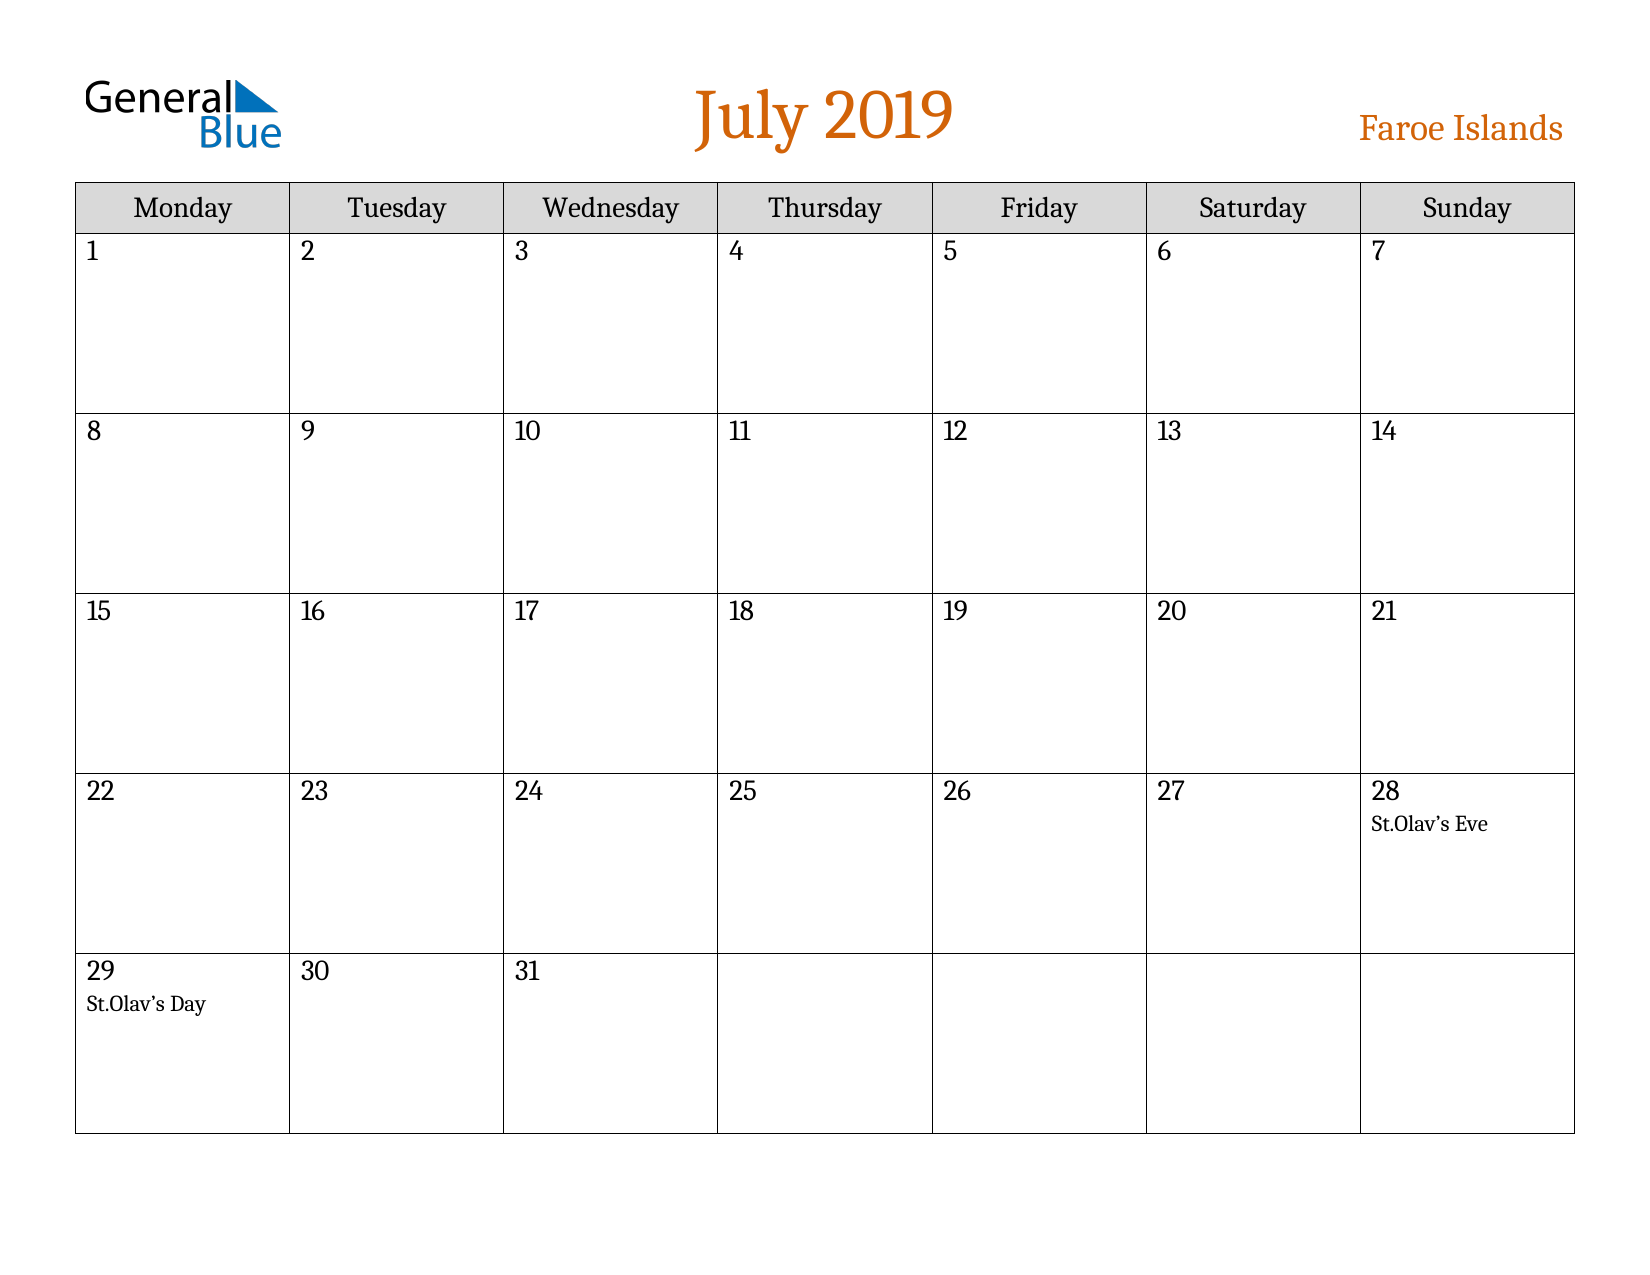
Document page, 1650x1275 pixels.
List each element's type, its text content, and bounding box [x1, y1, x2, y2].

table_cell 13 [1147, 414, 1360, 450]
table_cell 5 [933, 234, 1146, 270]
table_cell 19 [933, 594, 1146, 630]
table_cell 14 [1361, 414, 1574, 450]
table_cell 28 [1361, 774, 1574, 810]
table_cell [933, 630, 1146, 773]
table_cell [718, 990, 932, 1133]
table_cell [1361, 450, 1574, 593]
table_cell 29 [76, 954, 289, 990]
table_cell [76, 810, 289, 953]
table_cell Tuesday [290, 183, 503, 233]
table_header July 2019 [504, 75, 1146, 182]
table_cell [290, 990, 503, 1133]
table_cell [933, 810, 1146, 953]
table_cell St.Olav’s Eve [1361, 810, 1574, 953]
table_cell [290, 270, 503, 413]
table_cell 15 [76, 594, 289, 630]
table_cell [76, 450, 289, 593]
table_cell [76, 630, 289, 773]
table_cell [504, 450, 717, 593]
table_cell 16 [290, 594, 503, 630]
table_cell 12 [933, 414, 1146, 450]
table_cell 23 [290, 774, 503, 810]
picture [86, 80, 281, 148]
table_cell [718, 810, 932, 953]
table_cell [504, 810, 717, 953]
table_cell 4 [718, 234, 932, 270]
table_cell Monday [76, 183, 289, 233]
table_cell [504, 630, 717, 773]
table_cell 30 [290, 954, 503, 990]
table_cell [1147, 990, 1360, 1133]
table_cell [933, 990, 1146, 1133]
table_cell 2 [290, 234, 503, 270]
table_cell Thursday [718, 183, 932, 233]
table_cell 26 [933, 774, 1146, 810]
table_cell [1147, 630, 1360, 773]
table_cell [1361, 954, 1574, 990]
table_cell 27 [1147, 774, 1360, 810]
table_header Faroe Islands [1146, 75, 1574, 182]
table_cell 1 [76, 234, 289, 270]
table_cell 17 [504, 594, 717, 630]
table_cell [1147, 450, 1360, 593]
table_cell 6 [1147, 234, 1360, 270]
table_cell [76, 270, 289, 413]
table_cell Saturday [1147, 183, 1360, 233]
table_cell [933, 450, 1146, 593]
table_cell [718, 630, 932, 773]
table_cell [290, 630, 503, 773]
table_cell 20 [1147, 594, 1360, 630]
table_cell [1147, 810, 1360, 953]
table_cell [1361, 270, 1574, 413]
table_cell [290, 810, 503, 953]
table_cell 7 [1361, 234, 1574, 270]
table_cell [290, 450, 503, 593]
table_cell 25 [718, 774, 932, 810]
table_cell 31 [504, 954, 717, 990]
table_cell [718, 954, 932, 990]
table_cell 22 [76, 774, 289, 810]
table_cell Wednesday [504, 183, 717, 233]
table_cell 21 [1361, 594, 1574, 630]
table_cell Friday [933, 183, 1146, 233]
table_cell [718, 270, 932, 413]
table_cell 24 [504, 774, 717, 810]
table_cell Sunday [1361, 183, 1574, 233]
table_cell 10 [504, 414, 717, 450]
table_cell St.Olav’s Day [76, 990, 289, 1133]
table_cell [933, 270, 1146, 413]
table_cell [1147, 270, 1360, 413]
table_cell [504, 990, 717, 1133]
table_cell [1361, 990, 1574, 1133]
table_cell [1147, 954, 1360, 990]
table_cell 8 [76, 414, 289, 450]
table_cell [718, 450, 932, 593]
table_cell 18 [718, 594, 932, 630]
table_cell 11 [718, 414, 932, 450]
table_cell 3 [504, 234, 717, 270]
table_cell 9 [290, 414, 503, 450]
table_cell [1361, 630, 1574, 773]
table_cell [504, 270, 717, 413]
table_header [76, 75, 503, 182]
table_cell [933, 954, 1146, 990]
